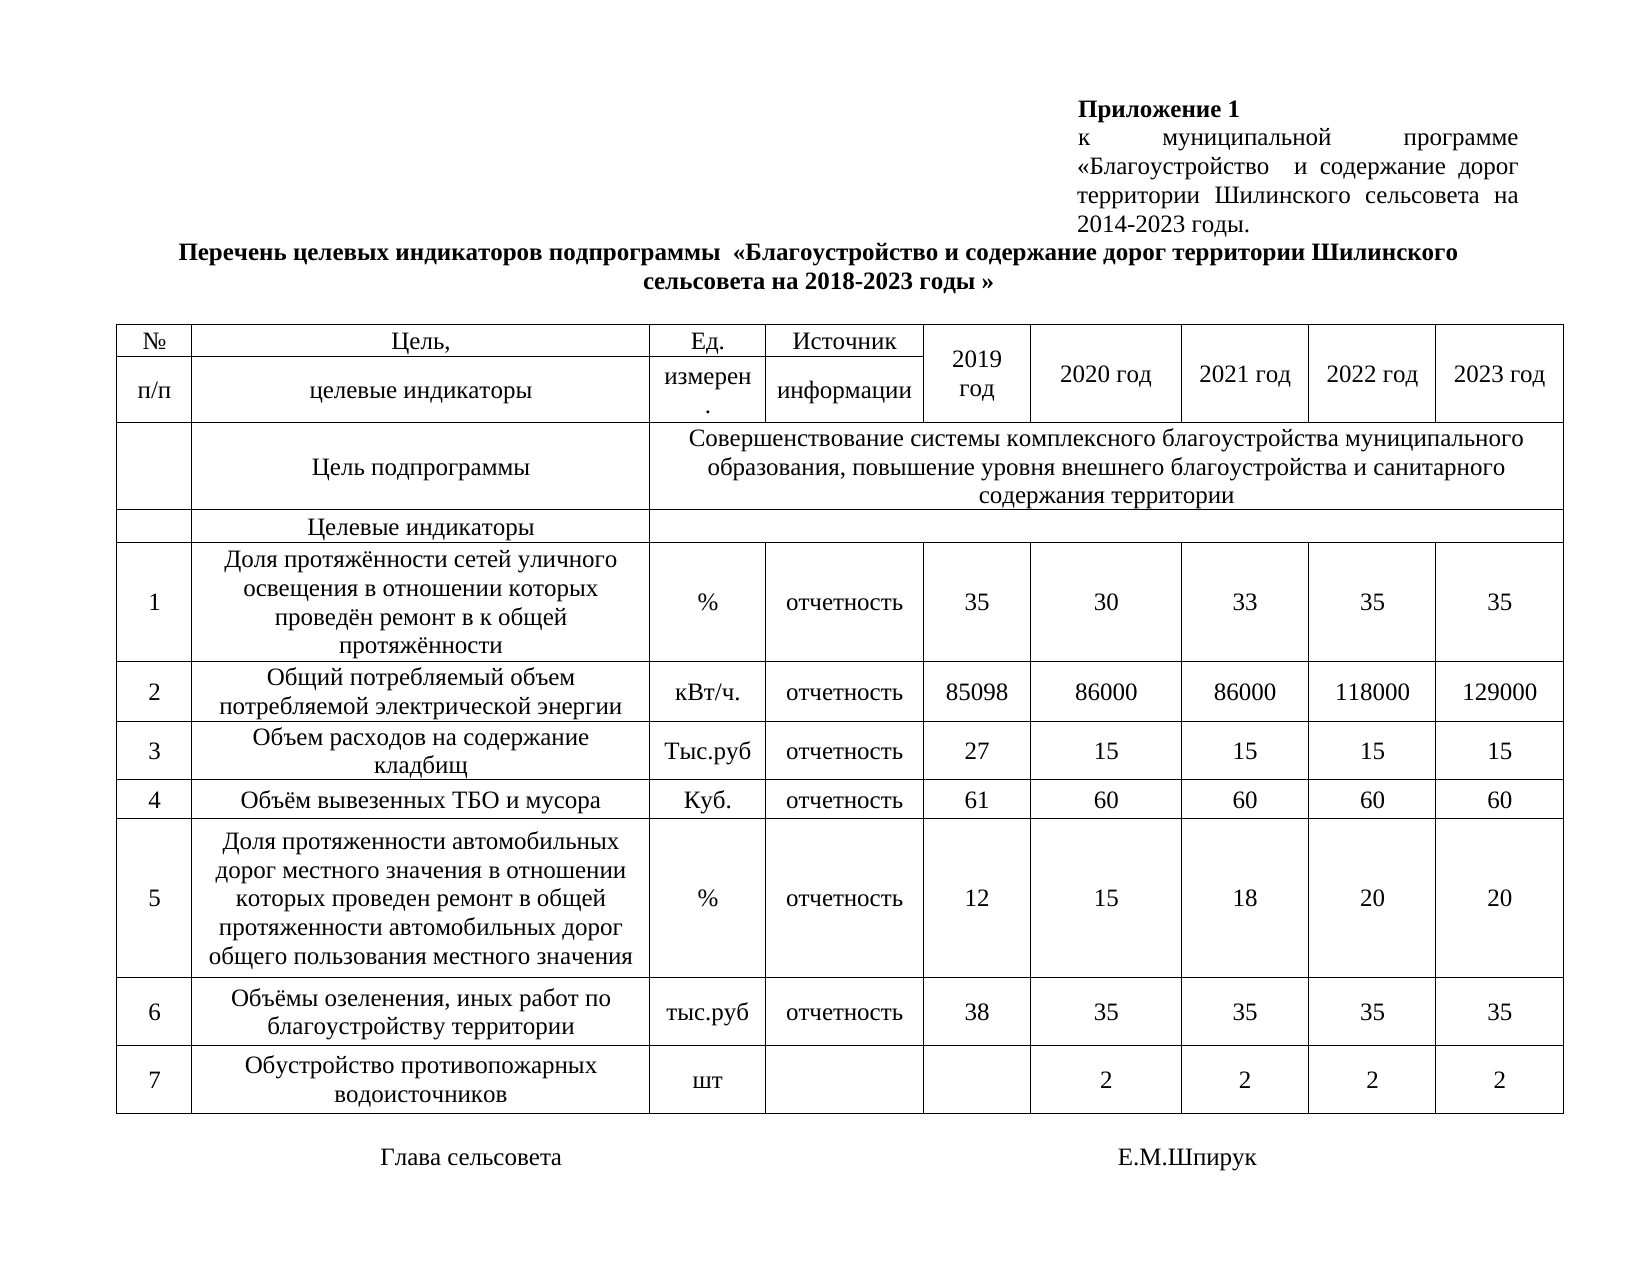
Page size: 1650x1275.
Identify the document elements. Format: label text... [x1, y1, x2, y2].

table_cell 35 [1309, 978, 1435, 1045]
text Глава сельсовета Е.М.Шпирук [118, 1142, 1519, 1171]
table_cell Доля протяжённости сетей уличного освещения в отношении которых проведён ремонт в к общей протяжённости [192, 543, 649, 661]
table_cell отчетность [766, 662, 923, 721]
table_cell 35 [1436, 978, 1563, 1045]
table_cell тыс.руб [650, 978, 765, 1045]
table_cell шт [650, 1046, 765, 1112]
table_cell отчетность [766, 780, 923, 818]
table_cell 2 [1182, 1046, 1308, 1112]
table_cell 60 [1436, 780, 1563, 818]
table_cell 35 [1436, 543, 1563, 661]
table_cell п/п [117, 357, 191, 422]
table_cell 1 [117, 543, 191, 661]
table_cell отчетность [766, 819, 923, 977]
table_cell [117, 510, 191, 542]
table_cell Целевые индикаторы [192, 510, 649, 542]
table_cell Доля протяженности автомобильных дорог местного значения в отношении которых проведен ремонт в общей протяженности автомобильных дорог общего пользования местного значения [192, 819, 649, 977]
table_cell отчетность [766, 978, 923, 1045]
table_cell 35 [1309, 543, 1435, 661]
table_header Цель, [192, 325, 649, 356]
table_header 2019 год [924, 325, 1030, 422]
table_cell 15 [1031, 819, 1181, 977]
table_cell [117, 423, 191, 509]
table_cell 6 [117, 978, 191, 1045]
table_cell целевые индикаторы [192, 357, 649, 422]
table_cell [766, 1046, 923, 1112]
table_header 2022 год [1309, 325, 1435, 422]
table_cell Тыс.руб [650, 722, 765, 779]
table_cell 33 [1182, 543, 1308, 661]
table_cell 2 [117, 662, 191, 721]
table_cell 20 [1436, 819, 1563, 977]
table_cell 2 [1436, 1046, 1563, 1112]
table_cell Обустройство противопожарных водоисточников [192, 1046, 649, 1112]
table_cell 2 [1309, 1046, 1435, 1112]
table_cell 15 [1031, 722, 1181, 779]
table_cell 30 [1031, 543, 1181, 661]
table_cell 35 [1031, 978, 1181, 1045]
table_cell 60 [1309, 780, 1435, 818]
table_header 2020 год [1031, 325, 1181, 422]
table_cell 60 [1031, 780, 1181, 818]
table_cell 129000 [1436, 662, 1563, 721]
table_cell 4 [117, 780, 191, 818]
table_header 2021 год [1182, 325, 1308, 422]
table_cell 2 [1031, 1046, 1181, 1112]
table_cell измерен. [650, 357, 765, 422]
text к муниципальной программе «Благоустройство и содержание дорог территории Шилинского сельсовета на 2014-2023 годы. [1077, 122, 1519, 237]
table_cell 86000 [1031, 662, 1181, 721]
table_cell 85098 [924, 662, 1030, 721]
table_cell 5 [117, 819, 191, 977]
text Приложение 1 [1077, 94, 1519, 122]
table_cell 15 [1309, 722, 1435, 779]
table_cell 20 [1309, 819, 1435, 977]
table_cell % [650, 819, 765, 977]
table_cell Цель подпрограммы [192, 423, 649, 509]
table_cell Совершенствование системы комплексного благоустройства муниципального образования, повышение уровня внешнего благоустройства и санитарного содержания территории [650, 423, 1563, 509]
table_cell Объем расходов на содержание кладбищ [192, 722, 649, 779]
table_header Ед. [650, 325, 765, 356]
table_cell 27 [924, 722, 1030, 779]
table_cell Объём вывезенных ТБО и мусора [192, 780, 649, 818]
table_cell Куб. [650, 780, 765, 818]
table_cell 18 [1182, 819, 1308, 977]
table_cell [650, 510, 1563, 542]
table_cell 7 [117, 1046, 191, 1112]
table_cell отчетность [766, 543, 923, 661]
table_cell 35 [924, 543, 1030, 661]
text Перечень целевых индикаторов подпрограммы «Благоустройство и содержание дорог территории Шилинского сельсовета на 2018-2023 годы » [118, 237, 1519, 295]
table_cell 3 [117, 722, 191, 779]
table_header № [117, 325, 191, 356]
table_cell отчетность [766, 722, 923, 779]
table_cell [924, 1046, 1030, 1112]
table_cell Объёмы озеленения, иных работ по благоустройству территории [192, 978, 649, 1045]
table_cell 38 [924, 978, 1030, 1045]
table_cell 60 [1182, 780, 1308, 818]
table_cell 15 [1436, 722, 1563, 779]
table_cell Общий потребляемый объем потребляемой электрической энергии [192, 662, 649, 721]
table_header Источник [766, 325, 923, 356]
table_cell 12 [924, 819, 1030, 977]
table_cell 86000 [1182, 662, 1308, 721]
table_cell информации [766, 357, 923, 422]
table_cell кВт/ч. [650, 662, 765, 721]
table_cell 118000 [1309, 662, 1435, 721]
table_cell 15 [1182, 722, 1308, 779]
table_cell 35 [1182, 978, 1308, 1045]
table_header 2023 год [1436, 325, 1563, 422]
table_cell 61 [924, 780, 1030, 818]
table_cell % [650, 543, 765, 661]
